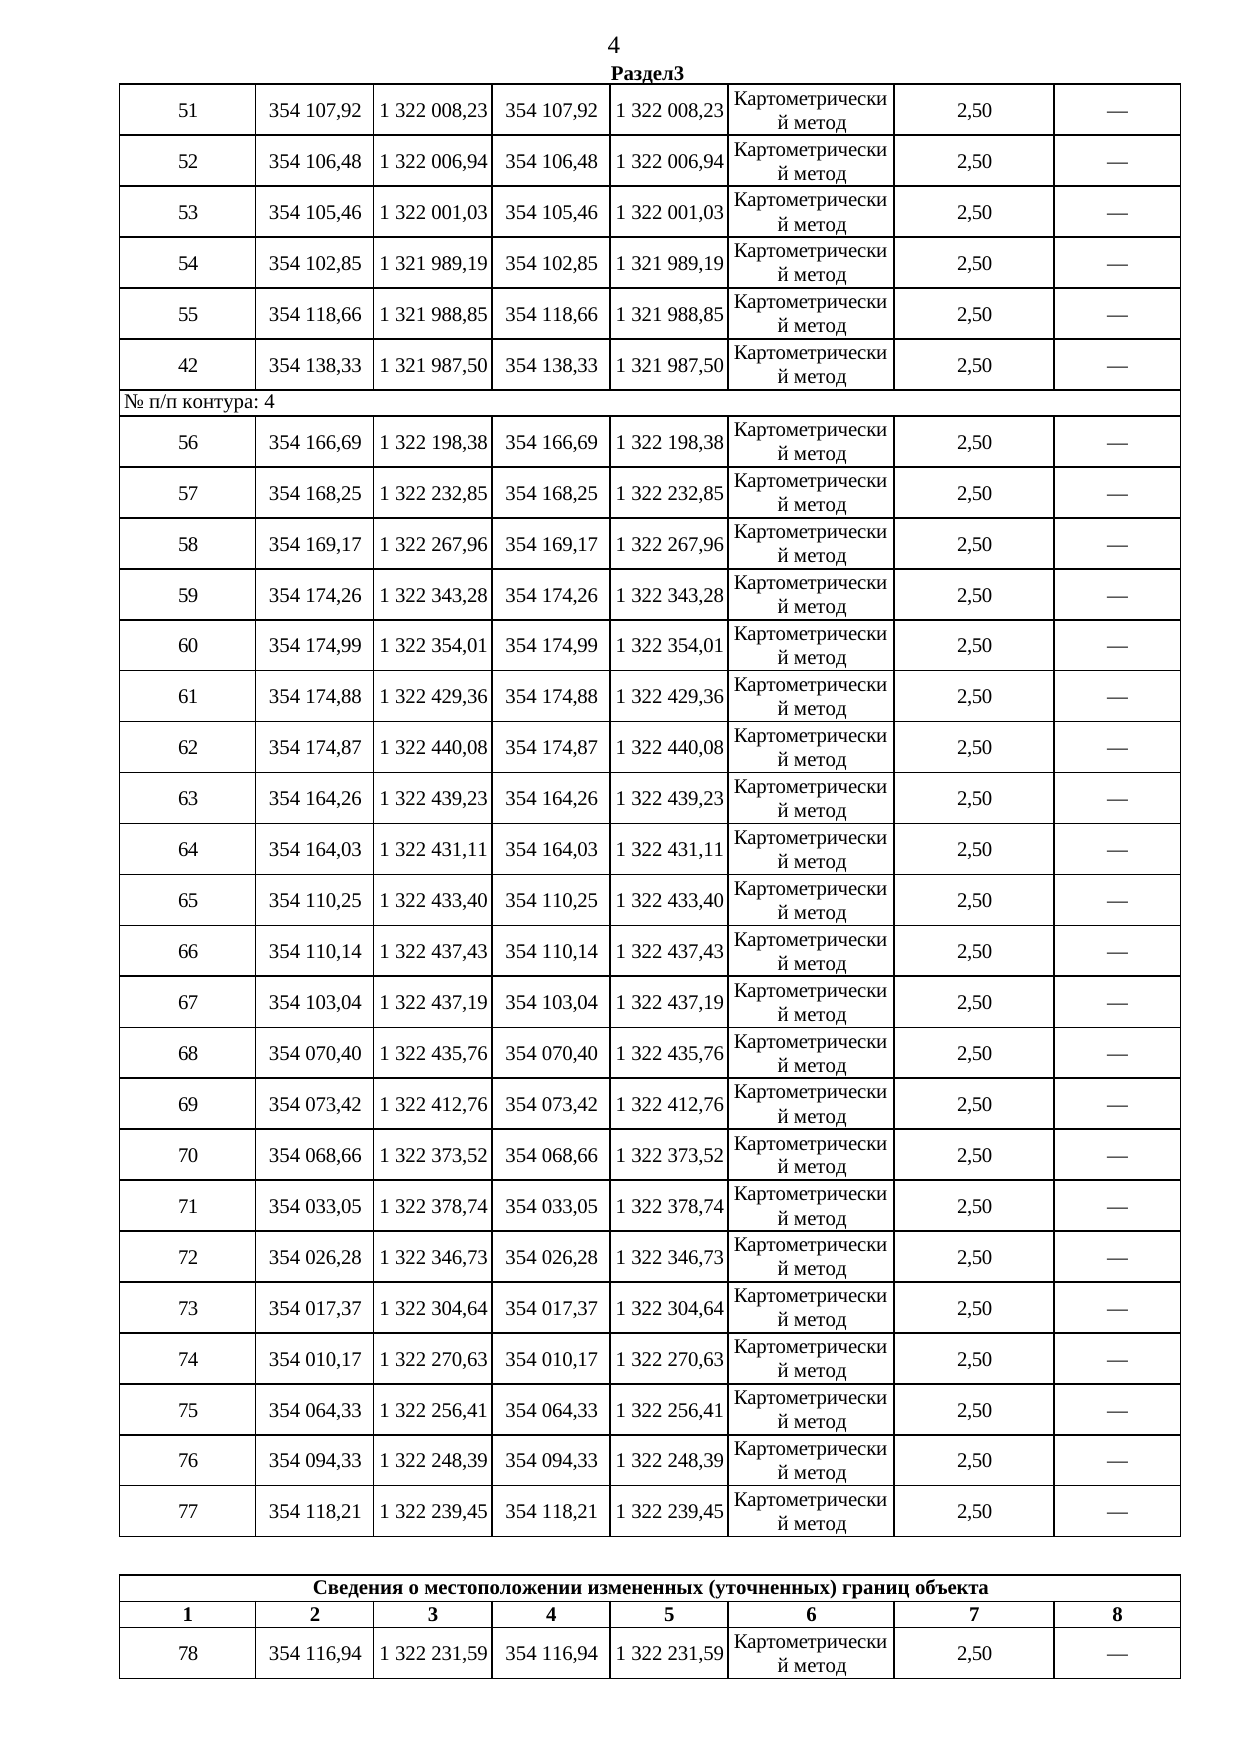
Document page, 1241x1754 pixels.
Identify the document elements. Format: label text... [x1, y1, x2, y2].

table_cell — [1055, 1232, 1180, 1281]
table_cell Картометрически й метод [729, 570, 893, 619]
table_cell 354 174,88 [256, 671, 373, 721]
table_cell 59 [120, 570, 255, 619]
table_cell 1 322 248,39 [374, 1436, 491, 1485]
table_cell — [1055, 519, 1180, 568]
table_cell 354 164,26 [256, 773, 373, 823]
table_cell Картометрически й метод [729, 1334, 893, 1383]
table_cell — [1055, 1628, 1180, 1678]
table_cell 64 [120, 824, 255, 873]
table_cell 1 322 440,08 [374, 722, 491, 772]
table_cell Картометрически й метод [729, 977, 893, 1026]
table_cell 354 118,66 [256, 289, 373, 338]
table_cell 57 [120, 468, 255, 517]
table_cell 354 118,21 [493, 1486, 609, 1536]
table_cell 354 107,92 [493, 85, 609, 134]
table_cell 354 174,87 [493, 722, 609, 772]
table_cell — [1055, 977, 1180, 1026]
table_cell Картометрически й метод [729, 824, 893, 873]
table_cell 354 107,92 [256, 85, 373, 134]
table_cell 354 026,28 [256, 1232, 373, 1281]
table_cell 5 [611, 1602, 727, 1627]
table_cell Картометрически й метод [729, 1486, 893, 1536]
table_cell 354 105,46 [256, 187, 373, 236]
table_cell 1 322 270,63 [374, 1334, 491, 1383]
table_cell 1 322 248,39 [611, 1436, 727, 1485]
table_cell 68 [120, 1028, 255, 1077]
table_cell 1 322 198,38 [374, 417, 491, 466]
table_cell 354 169,17 [256, 519, 373, 568]
table_cell 2,50 [895, 1130, 1053, 1179]
table_cell 2,50 [895, 340, 1053, 389]
table_cell 54 [120, 238, 255, 287]
table_cell 69 [120, 1079, 255, 1128]
table_cell 354 118,66 [493, 289, 609, 338]
table_cell — [1055, 136, 1180, 185]
table_cell 354 026,28 [493, 1232, 609, 1281]
table_cell Картометрически й метод [729, 1079, 893, 1128]
table_cell 1 322 006,94 [611, 136, 727, 185]
table_cell 354 138,33 [493, 340, 609, 389]
table_cell 354 116,94 [256, 1628, 373, 1678]
table_cell 62 [120, 722, 255, 772]
table_cell 1 322 001,03 [374, 187, 491, 236]
table_cell 354 168,25 [256, 468, 373, 517]
table_cell 1 [120, 1602, 255, 1627]
table_cell Картометрически й метод [729, 926, 893, 975]
table_cell 53 [120, 187, 255, 236]
table_cell 1 322 256,41 [611, 1385, 727, 1434]
table_cell Картометрически й метод [729, 671, 893, 721]
table_cell 2,50 [895, 977, 1053, 1026]
table_cell — [1055, 1028, 1180, 1077]
table_cell 2,50 [895, 875, 1053, 924]
table_cell 1 322 429,36 [611, 671, 727, 721]
table_cell — [1055, 468, 1180, 517]
table_cell 1 322 239,45 [611, 1486, 727, 1536]
table_header Сведения о местоположении измененных (уточненных) границ объекта [120, 1576, 1180, 1601]
table_cell 1 322 378,74 [611, 1181, 727, 1230]
table_cell 1 322 231,59 [611, 1628, 727, 1678]
table_cell 1 321 989,19 [374, 238, 491, 287]
table_cell Картометрически й метод [729, 238, 893, 287]
table_cell 1 322 437,43 [611, 926, 727, 975]
table_cell 1 322 354,01 [611, 621, 727, 670]
table_cell 2,50 [895, 773, 1053, 823]
table_cell 2,50 [895, 1283, 1053, 1332]
table_cell 1 322 440,08 [611, 722, 727, 772]
table_cell 354 068,66 [493, 1130, 609, 1179]
table_cell Картометрически й метод [729, 621, 893, 670]
table_cell 354 102,85 [256, 238, 373, 287]
table_cell — [1055, 671, 1180, 721]
table_cell 63 [120, 773, 255, 823]
table_cell 78 [120, 1628, 255, 1678]
table_cell 1 322 435,76 [374, 1028, 491, 1077]
table_cell 8 [1055, 1602, 1180, 1627]
table_cell 73 [120, 1283, 255, 1332]
table_cell 354 116,94 [493, 1628, 609, 1678]
table_cell 354 168,25 [493, 468, 609, 517]
table_cell 354 118,21 [256, 1486, 373, 1536]
table_cell 3 [374, 1602, 491, 1627]
table_cell 77 [120, 1486, 255, 1536]
table_cell 1 322 437,43 [374, 926, 491, 975]
table_cell 354 174,99 [493, 621, 609, 670]
table_cell 66 [120, 926, 255, 975]
table_cell 1 322 232,85 [374, 468, 491, 517]
table_cell 2,50 [895, 1436, 1053, 1485]
table_cell 65 [120, 875, 255, 924]
table_cell 74 [120, 1334, 255, 1383]
table_cell 1 322 001,03 [611, 187, 727, 236]
table_cell — [1055, 85, 1180, 134]
table_cell — [1055, 417, 1180, 466]
table_cell 1 322 378,74 [374, 1181, 491, 1230]
table_cell Картометрически й метод [729, 1130, 893, 1179]
table_cell 1 322 439,23 [611, 773, 727, 823]
table_cell 1 322 431,11 [611, 824, 727, 873]
table_cell 354 164,26 [493, 773, 609, 823]
table_cell Картометрически й метод [729, 1181, 893, 1230]
table_cell 1 322 346,73 [374, 1232, 491, 1281]
table_cell 354 094,33 [493, 1436, 609, 1485]
table_cell 72 [120, 1232, 255, 1281]
table_cell 354 166,69 [493, 417, 609, 466]
table_cell 1 322 437,19 [611, 977, 727, 1026]
table_cell 354 106,48 [493, 136, 609, 185]
table_cell 71 [120, 1181, 255, 1230]
table_cell 1 322 267,96 [374, 519, 491, 568]
table_cell 2,50 [895, 926, 1053, 975]
table_cell 2,50 [895, 1628, 1053, 1678]
table_cell 2,50 [895, 1079, 1053, 1128]
table_cell 1 322 433,40 [611, 875, 727, 924]
table_cell 2,50 [895, 1232, 1053, 1281]
table_cell 1 322 373,52 [374, 1130, 491, 1179]
table_cell 354 064,33 [493, 1385, 609, 1434]
table_cell 56 [120, 417, 255, 466]
table_cell 354 174,88 [493, 671, 609, 721]
table_cell 58 [120, 519, 255, 568]
table_cell — [1055, 1436, 1180, 1485]
table_cell 1 322 008,23 [611, 85, 727, 134]
table_cell 1 322 429,36 [374, 671, 491, 721]
table_cell 1 322 373,52 [611, 1130, 727, 1179]
table_cell 2,50 [895, 1486, 1053, 1536]
table_cell 354 174,26 [493, 570, 609, 619]
table_cell Картометрически й метод [729, 773, 893, 823]
table_cell — [1055, 1283, 1180, 1332]
table_cell Картометрически й метод [729, 722, 893, 772]
table_cell — [1055, 1130, 1180, 1179]
table_cell 354 010,17 [256, 1334, 373, 1383]
table_cell 354 033,05 [256, 1181, 373, 1230]
table_cell Картометрически й метод [729, 417, 893, 466]
table_cell 1 322 431,11 [374, 824, 491, 873]
table_cell 1 322 435,76 [611, 1028, 727, 1077]
table_cell 2,50 [895, 85, 1053, 134]
table_cell 1 322 412,76 [611, 1079, 727, 1128]
table_cell — [1055, 926, 1180, 975]
table_cell Картометрически й метод [729, 1283, 893, 1332]
table_cell — [1055, 1079, 1180, 1128]
table_cell 354 110,14 [256, 926, 373, 975]
table_cell 2,50 [895, 289, 1053, 338]
table_cell 1 322 239,45 [374, 1486, 491, 1536]
table_cell 2,50 [895, 570, 1053, 619]
table_cell 354 174,26 [256, 570, 373, 619]
table_cell 354 164,03 [493, 824, 609, 873]
table_cell 6 [729, 1602, 893, 1627]
table_cell 354 164,03 [256, 824, 373, 873]
table_cell 51 [120, 85, 255, 134]
table_cell — [1055, 289, 1180, 338]
table_cell 354 102,85 [493, 238, 609, 287]
table_cell 354 169,17 [493, 519, 609, 568]
table_cell — [1055, 722, 1180, 772]
table_cell 1 322 346,73 [611, 1232, 727, 1281]
table_cell 354 166,69 [256, 417, 373, 466]
table_cell 1 322 343,28 [611, 570, 727, 619]
table_cell — [1055, 340, 1180, 389]
table_cell — [1055, 621, 1180, 670]
table_cell 354 017,37 [256, 1283, 373, 1332]
table_cell 2,50 [895, 238, 1053, 287]
table_cell 2,50 [895, 417, 1053, 466]
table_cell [729, 136, 893, 185]
table_cell 2,50 [895, 1385, 1053, 1434]
table_cell 2,50 [895, 671, 1053, 721]
table_cell 60 [120, 621, 255, 670]
table_cell Картометрически й метод [729, 340, 893, 389]
table_cell Картометрически й метод [729, 1436, 893, 1485]
table_cell 61 [120, 671, 255, 721]
table_cell — [1055, 1486, 1180, 1536]
table_cell 1 322 270,63 [611, 1334, 727, 1383]
table_cell Картометрически й метод [729, 187, 893, 236]
table_cell — [1055, 1385, 1180, 1434]
table_cell 2,50 [895, 1181, 1053, 1230]
table_cell 1 322 433,40 [374, 875, 491, 924]
table_cell 2,50 [895, 1334, 1053, 1383]
table_cell № п/п контура: 4 [120, 391, 1180, 415]
table_cell 354 106,48 [256, 136, 373, 185]
table_cell 354 017,37 [493, 1283, 609, 1332]
table_cell 354 138,33 [256, 340, 373, 389]
table_cell 70 [120, 1130, 255, 1179]
table_cell 75 [120, 1385, 255, 1434]
table_cell 354 110,14 [493, 926, 609, 975]
table_cell 1 321 989,19 [611, 238, 727, 287]
table_cell 354 103,04 [256, 977, 373, 1026]
table_cell 354 103,04 [493, 977, 609, 1026]
table_cell 354 105,46 [493, 187, 609, 236]
table_cell 354 073,42 [256, 1079, 373, 1128]
table_cell — [1055, 1334, 1180, 1383]
table_cell 1 322 354,01 [374, 621, 491, 670]
table_cell 2,50 [895, 1028, 1053, 1077]
table_cell 354 174,99 [256, 621, 373, 670]
table_cell 354 094,33 [256, 1436, 373, 1485]
table_cell 354 070,40 [256, 1028, 373, 1077]
table_cell 42 [120, 340, 255, 389]
table_cell 2,50 [895, 621, 1053, 670]
table_cell 2 [256, 1602, 373, 1627]
table_cell 354 010,17 [493, 1334, 609, 1383]
table_cell 52 [120, 136, 255, 185]
table_cell 1 322 304,64 [611, 1283, 727, 1332]
table_cell 2,50 [895, 187, 1053, 236]
table_cell 354 174,87 [256, 722, 373, 772]
table_cell — [1055, 824, 1180, 873]
table_cell 354 110,25 [493, 875, 609, 924]
table_cell 1 322 437,19 [374, 977, 491, 1026]
table_cell 1 321 987,50 [611, 340, 727, 389]
table_cell 1 322 256,41 [374, 1385, 491, 1434]
table_cell 354 110,25 [256, 875, 373, 924]
table_cell 354 033,05 [493, 1181, 609, 1230]
table_cell 67 [120, 977, 255, 1026]
table_cell — [1055, 570, 1180, 619]
table_cell 1 322 343,28 [374, 570, 491, 619]
table_cell 55 [120, 289, 255, 338]
table_cell 2,50 [895, 468, 1053, 517]
table_cell Картометрически й метод [729, 289, 893, 338]
table_cell 1 322 231,59 [374, 1628, 491, 1678]
table_cell Картометрически й метод [729, 519, 893, 568]
table_cell 354 070,40 [493, 1028, 609, 1077]
table_cell 1 321 988,85 [611, 289, 727, 338]
table_cell 354 073,42 [493, 1079, 609, 1128]
table_cell 1 322 232,85 [611, 468, 727, 517]
table_cell — [1055, 1181, 1180, 1230]
table_cell 1 322 198,38 [611, 417, 727, 466]
table_cell 2,50 [895, 519, 1053, 568]
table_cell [729, 1628, 893, 1678]
table_cell 1 322 412,76 [374, 1079, 491, 1128]
table_cell 2,50 [895, 136, 1053, 185]
table_cell 1 321 988,85 [374, 289, 491, 338]
table_cell Картометрически й метод [729, 875, 893, 924]
table_cell — [1055, 187, 1180, 236]
table_cell 76 [120, 1436, 255, 1485]
table_cell 1 322 439,23 [374, 773, 491, 823]
table_cell 1 322 304,64 [374, 1283, 491, 1332]
table_cell 1 321 987,50 [374, 340, 491, 389]
table_cell Картометрически й метод [729, 468, 893, 517]
table_cell 1 322 008,23 [374, 85, 491, 134]
table_cell — [1055, 238, 1180, 287]
table_cell 354 068,66 [256, 1130, 373, 1179]
table_cell Картометрически й метод [729, 1232, 893, 1281]
table_cell — [1055, 773, 1180, 823]
table_cell 7 [895, 1602, 1053, 1627]
table_cell 4 [493, 1602, 609, 1627]
table_cell 2,50 [895, 824, 1053, 873]
table_cell — [1055, 875, 1180, 924]
table_cell 1 322 006,94 [374, 136, 491, 185]
table_cell 354 064,33 [256, 1385, 373, 1434]
table_cell 2,50 [895, 722, 1053, 772]
table_cell Картометрически й метод [729, 1385, 893, 1434]
table_cell 1 322 267,96 [611, 519, 727, 568]
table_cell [729, 85, 893, 134]
table_cell Картометрически й метод [729, 1028, 893, 1077]
